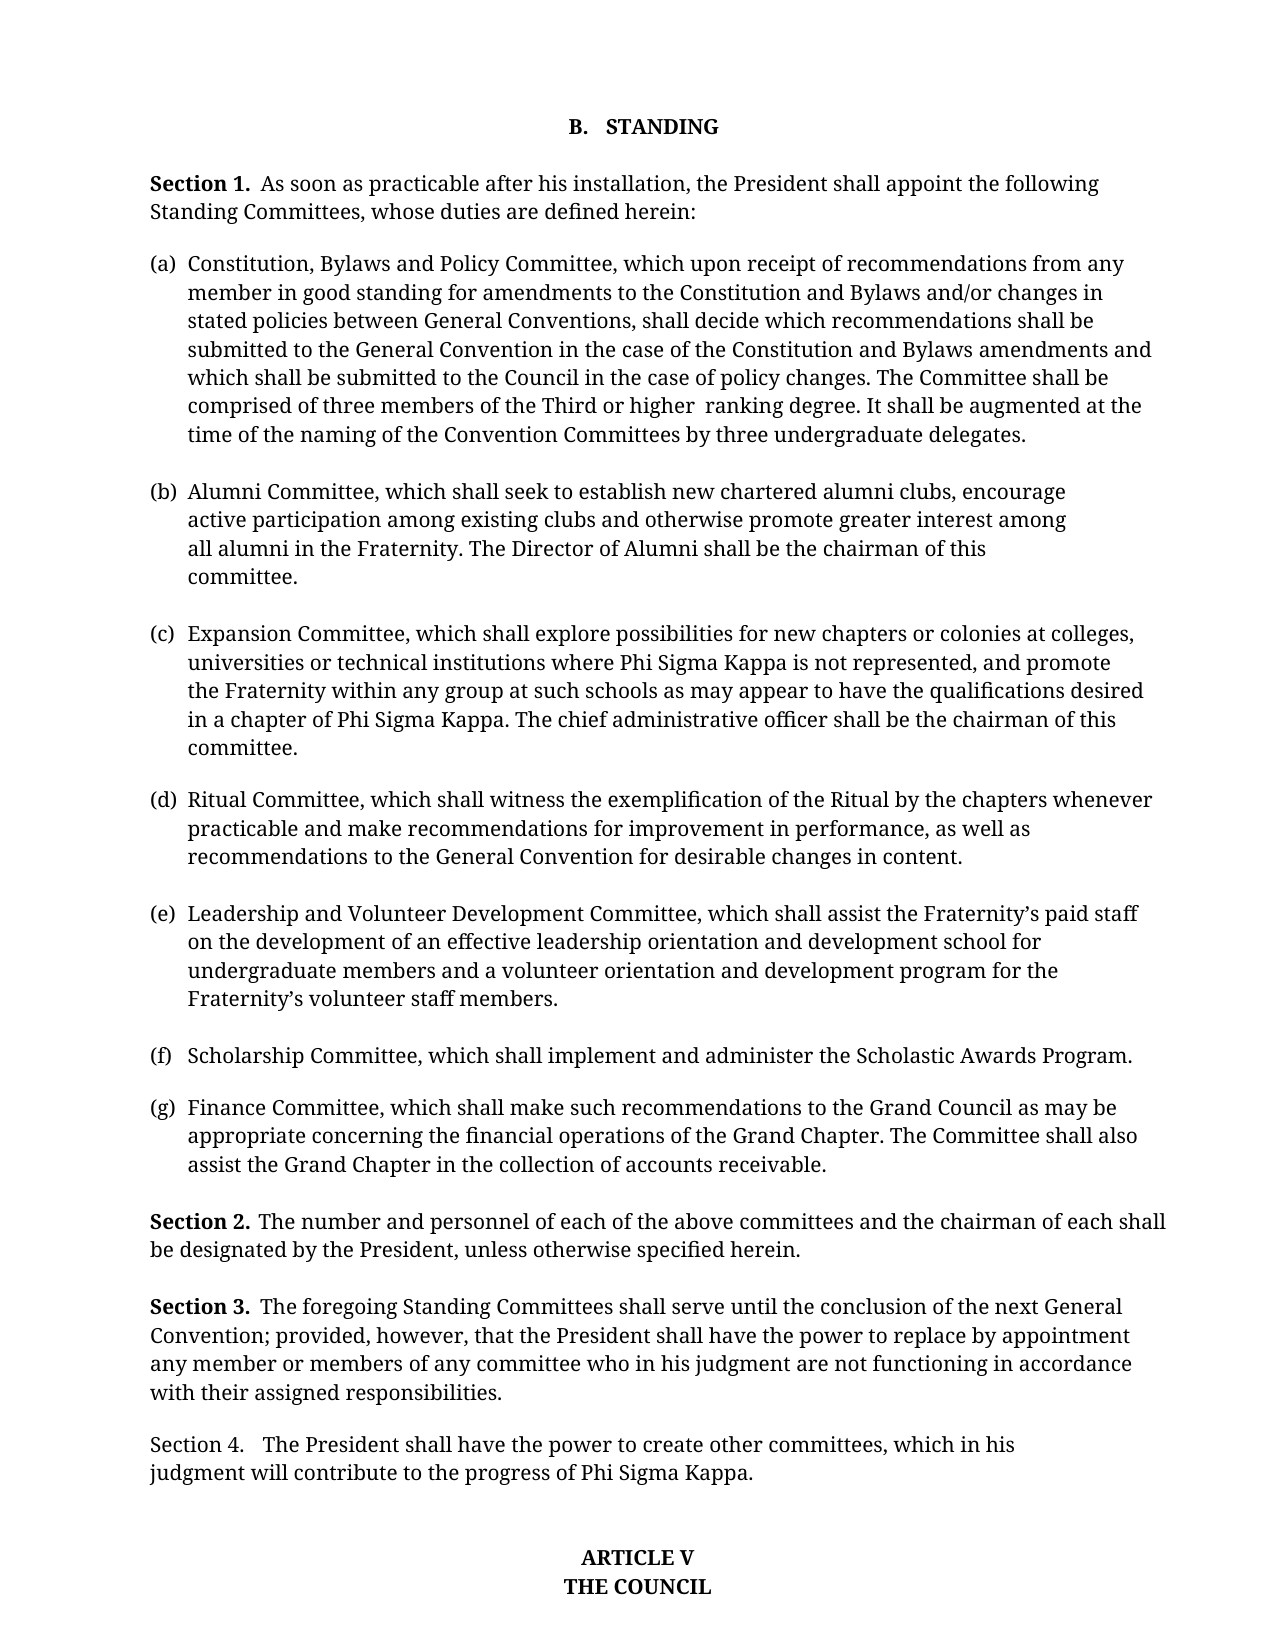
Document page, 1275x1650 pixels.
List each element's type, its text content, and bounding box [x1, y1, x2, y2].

list Constitution, Bylaws and Policy Committee, which upon receipt of recommendations from any member in good standing for amendments to the Constitution and Bylaws and/or changes in stated policies between General Conventions, shall decide which recommendations shall be submitted to the General Convention in the case of the Constitution and Bylaws amendments and which shall be submitted to the Council in the case of policy changes. The Committee shall be comprised of three members of the Third or higher ranking degree. It shall be augmented at the time of the naming of the Convention Committees by three undergraduate delegates. [150, 249, 1161, 448]
list Finance Committee, which shall make such recommendations to the Grand Council as may be appropriate concerning the financial operations of the Grand Chapter. The Committee shall also assist the Grand Chapter in the collection of accounts receivable. [150, 1093, 1161, 1178]
list Expansion Committee, which shall explore possibilities for new chapters or colonies at colleges, universities or technical institutions where Phi Sigma Kappa is not represented, and promote the Fraternity within any group at such schools as may appear to have the qualifications desired in a chapter of Phi Sigma Kappa. The chief administrative officer shall be the chairman of this committee. [150, 619, 1144, 762]
list Scholarship Committee, which shall implement and administer the Scholastic Awards Program. [150, 1041, 1175, 1070]
list Leadership and Volunteer Development Committee, which shall assist the Fraternity’s paid staff on the development of an effective leadership orientation and development school for undergraduate members and a volunteer orientation and development program for the Fraternity’s volunteer staff members. [150, 899, 1141, 1013]
text Section 1. As soon as practicable after his installation, the President shall appoint the following Standing Committees, whose duties are defined herein: [150, 169, 1175, 226]
list Ritual Committee, which shall witness the exemplification of the Ritual by the chapters whenever practicable and make recommendations for improvement in performance, as well as recommendations to the General Convention for desirable changes in content. [150, 785, 1154, 871]
text Section 2. The number and personnel of each of the above committees and the chairman of each shall be designated by the President, unless otherwise specified herein. [150, 1207, 1175, 1264]
subtitle STANDING [112, 112, 1175, 141]
text Section 4. The President shall have the power to create other committees, which in his judgment will contribute to the progress of Phi Sigma Kappa. [150, 1430, 1087, 1487]
subtitle ARTICLE V THE COUNCIL [558, 1543, 717, 1600]
list Alumni Committee, which shall seek to establish new chartered alumni clubs, encourage active participation among existing clubs and otherwise promote greater interest among all alumni in the Fraternity. The Director of Alumni shall be the chairman of this committee. [150, 477, 1091, 591]
text Section 3. The foregoing Standing Committees shall serve until the conclusion of the next General Convention; provided, however, that the President shall have the power to replace by appointment any member or members of any committee who in his judgment are not functioning in accordance with their assigned responsibilities. [150, 1292, 1152, 1406]
